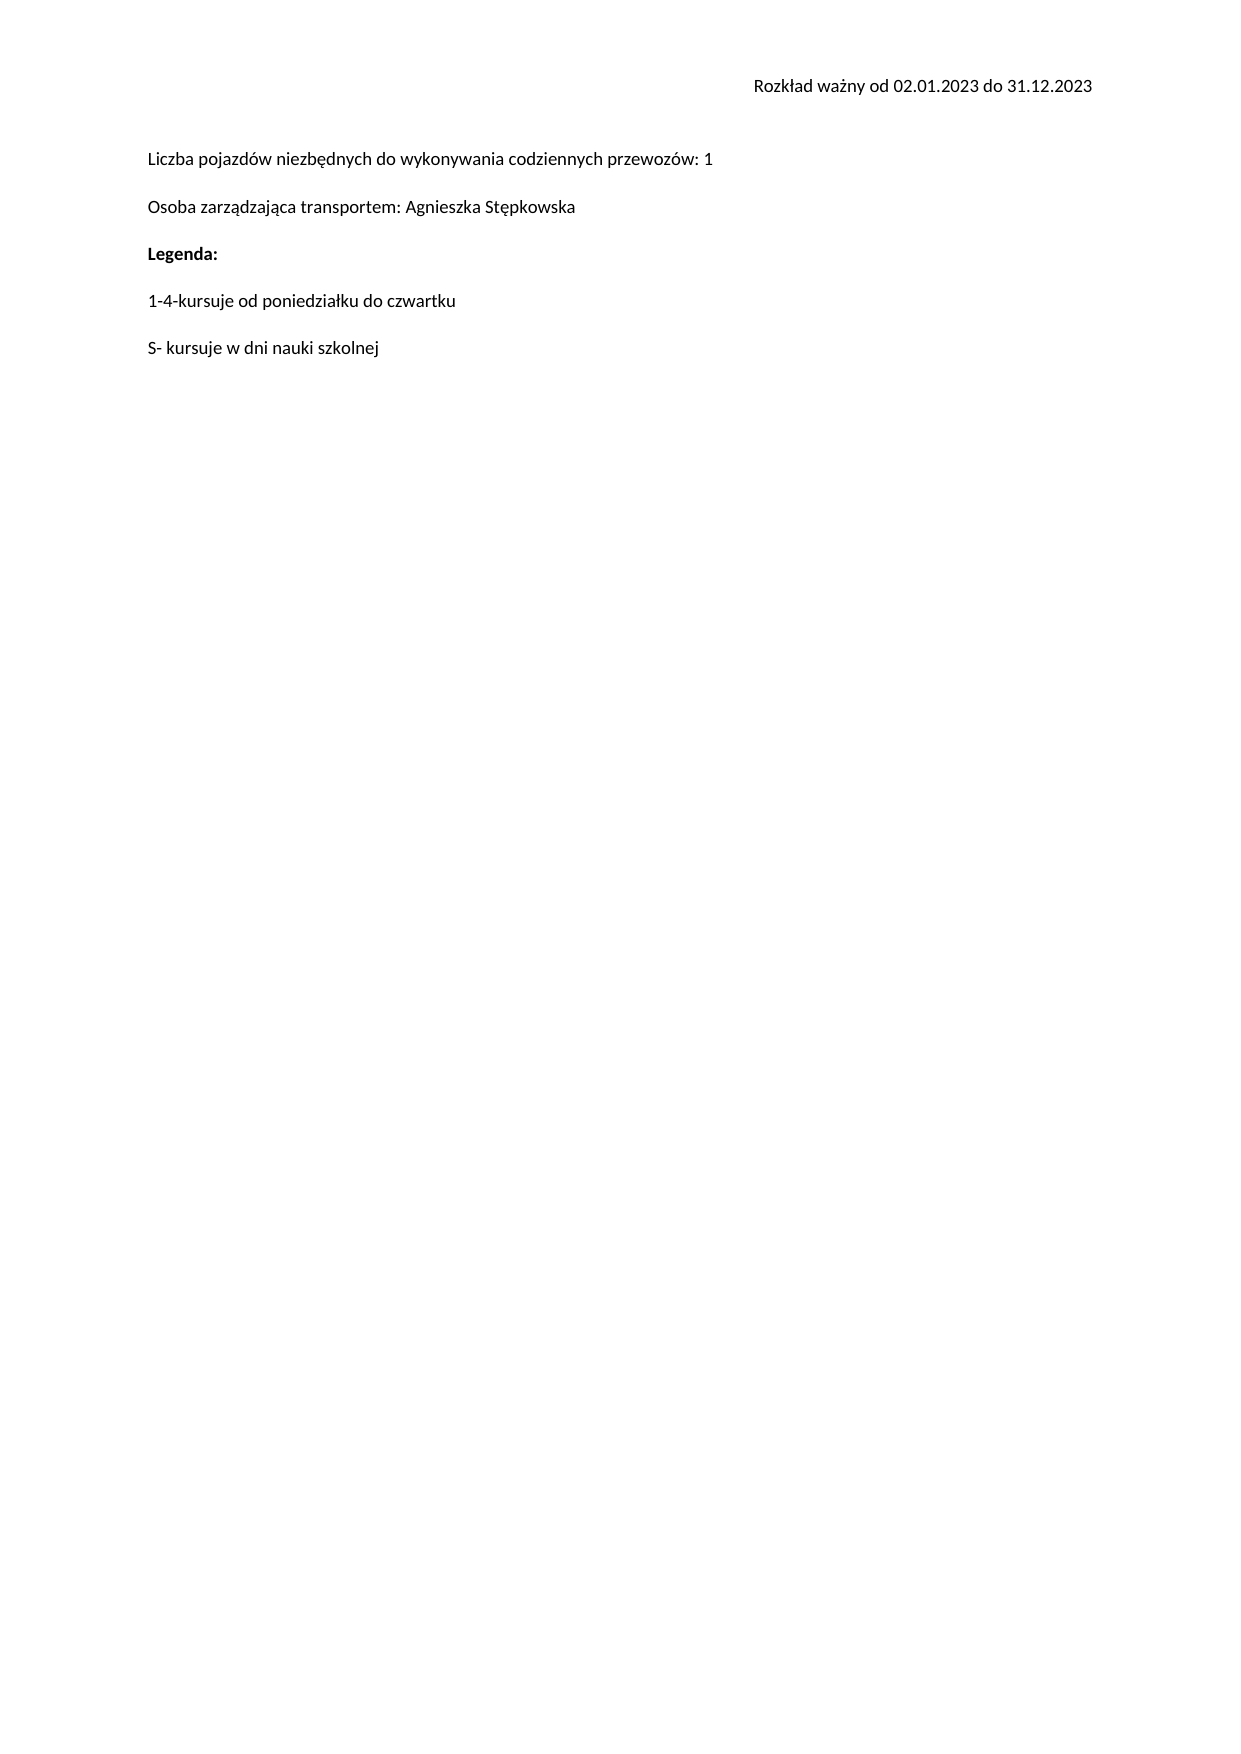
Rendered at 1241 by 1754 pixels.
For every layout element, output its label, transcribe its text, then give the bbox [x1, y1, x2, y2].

text 1-4-kursuje od poniedziałku do czwartku [148, 289, 1093, 312]
text S- kursuje w dni nauki szkolnej [148, 336, 1093, 359]
text Legenda: [148, 242, 1093, 265]
text Osoba zarządzająca transportem: Agnieszka Stępkowska [148, 195, 1093, 218]
text Liczba pojazdów niezbędnych do wykonywania codziennych przewozów: 1 [148, 148, 1093, 171]
